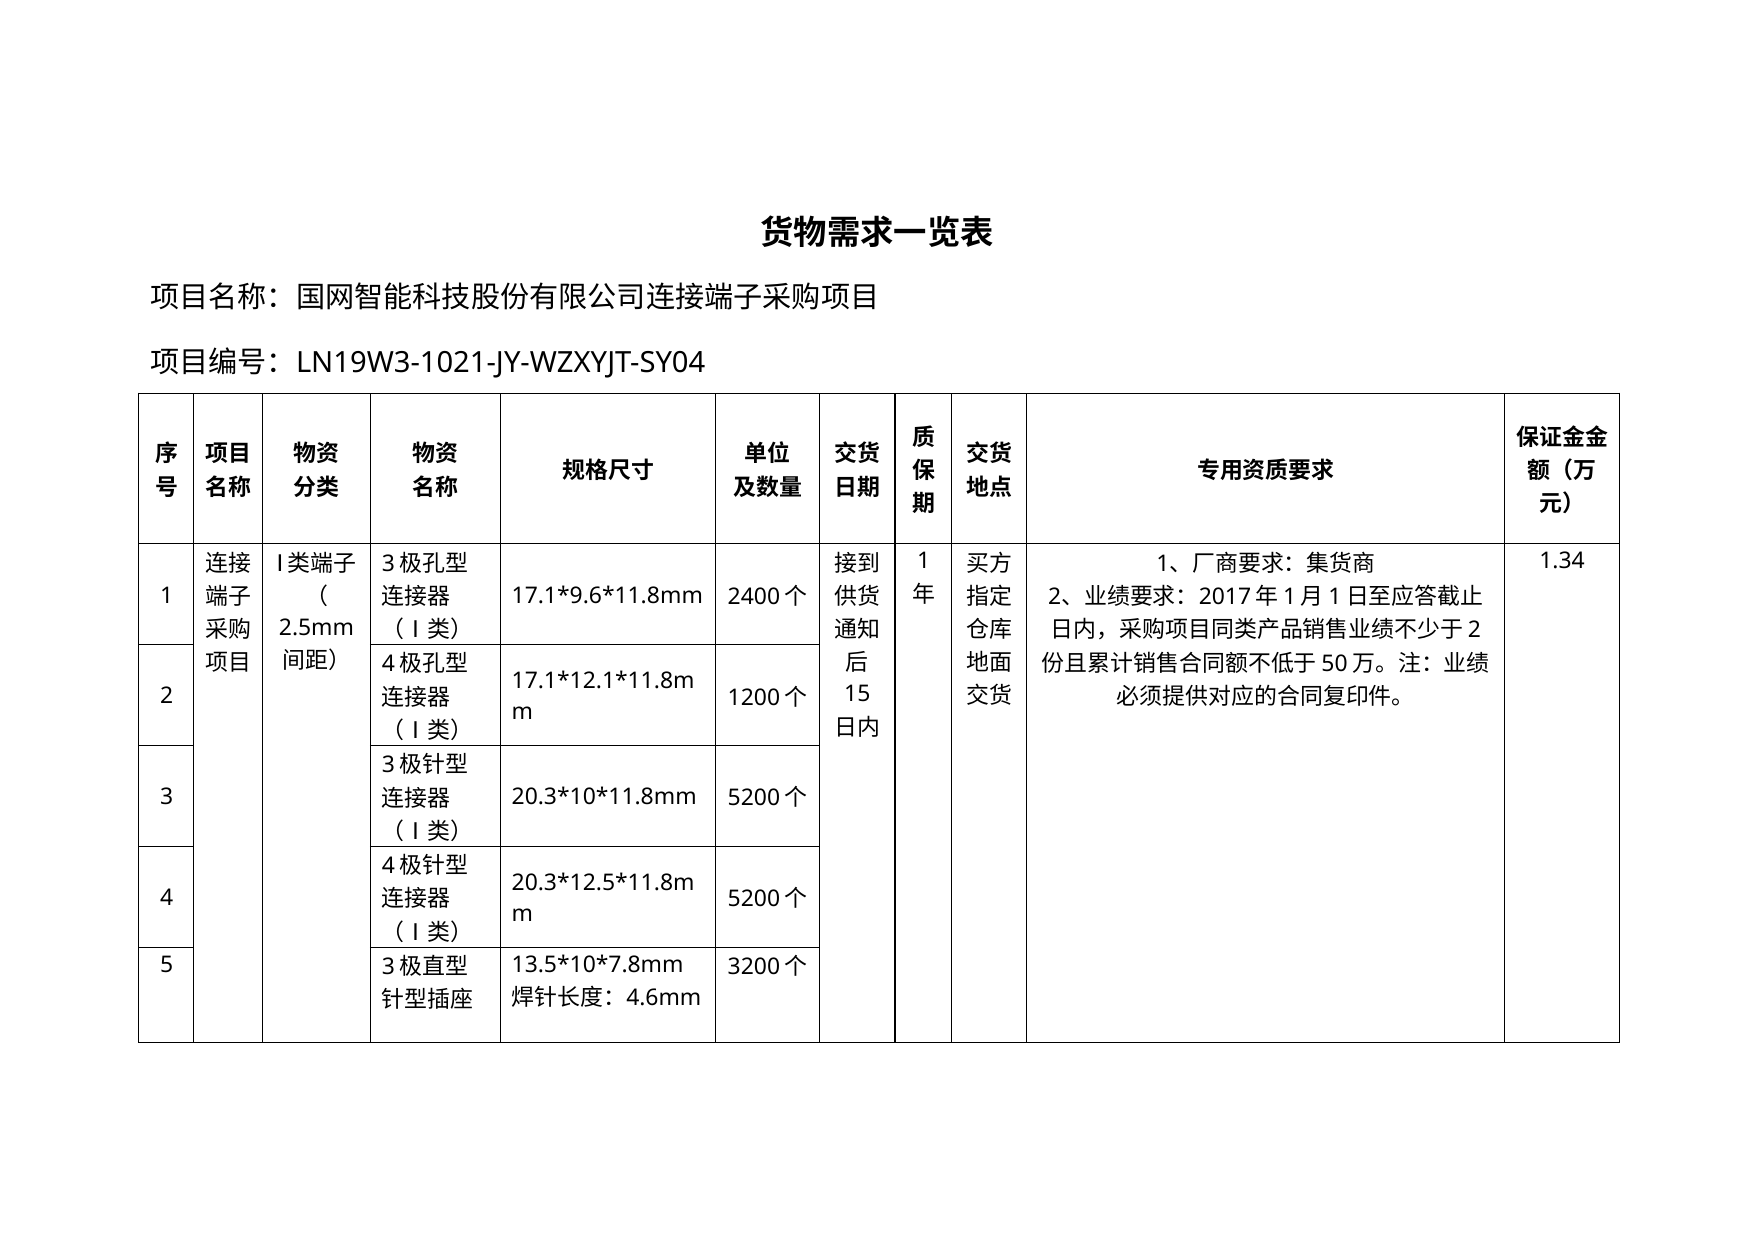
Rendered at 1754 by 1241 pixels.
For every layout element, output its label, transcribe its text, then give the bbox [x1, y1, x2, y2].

subtitle 项目编号：LN19W3-1021-JY-WZXYJT-SY04 [150, 328, 1604, 393]
table_cell 4极孔型连接器（Ⅰ类） [371, 645, 500, 745]
table_header 序号 [139, 394, 193, 543]
table_cell 3极孔型连接器（Ⅰ类） [371, 544, 500, 644]
table_cell 1200个 [716, 645, 819, 745]
table_cell 17.1*9.6*11.8mm [501, 544, 715, 644]
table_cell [501, 948, 715, 1042]
table_cell 买方指定仓库地面交货 [952, 544, 1026, 1042]
table_cell 接到供货通知后15日内 [820, 544, 894, 1042]
table_cell 5200个 [716, 746, 819, 846]
table_cell 17.1*12.1*11.8mm [501, 645, 715, 745]
table_header 项目名称 [194, 394, 262, 543]
table_header 规格尺寸 [501, 394, 715, 543]
table_cell 20.3*10*11.8mm [501, 746, 715, 846]
table_cell 1、厂商要求：集货商 2、业绩要求：2017年1月1日至应答截止日内，采购项目同类产品销售业绩不少于2份且累计销售合同额不低于50万。注：业绩必须提供对应的合同复印件。 [1027, 544, 1504, 1042]
table_cell 1年 [896, 544, 951, 1042]
table_header 交货地点 [952, 394, 1026, 543]
table_cell 2400个 [716, 544, 819, 644]
table_cell 4极针型连接器（Ⅰ类） [371, 847, 500, 947]
table_cell 5 [139, 948, 193, 1042]
table_cell 4 [139, 847, 193, 947]
table_cell 5200个 [716, 847, 819, 947]
table_cell 1.34 [1505, 544, 1619, 1042]
table_cell 3 [139, 746, 193, 846]
table_header 专用资质要求 [1027, 394, 1504, 543]
table_cell 3极针型连接器（Ⅰ类） [371, 746, 500, 846]
table_cell 2 [139, 645, 193, 745]
table_header 物资 分类 [263, 394, 370, 543]
table_header 交货日期 [820, 394, 894, 543]
table_header 质保期 [896, 394, 951, 543]
text 货物需求一览表 [150, 198, 1604, 263]
table_cell 1 [139, 544, 193, 644]
subtitle 项目名称：国网智能科技股份有限公司连接端子采购项目 [150, 263, 1604, 328]
table_cell 3极直型针型插座（Ⅰ类） [371, 948, 500, 1042]
table_header 单位 及数量 [716, 394, 819, 543]
table_header 保证金金额（万元） [1505, 394, 1619, 543]
table_cell 连接端子采购项目 [194, 544, 262, 1042]
table_cell 3200个 [716, 948, 819, 1042]
table_header 物资 名称 [371, 394, 500, 543]
table_cell Ⅰ类端子（2.5mm间距） [263, 544, 370, 1042]
table_cell 20.3*12.5*11.8mm [501, 847, 715, 947]
